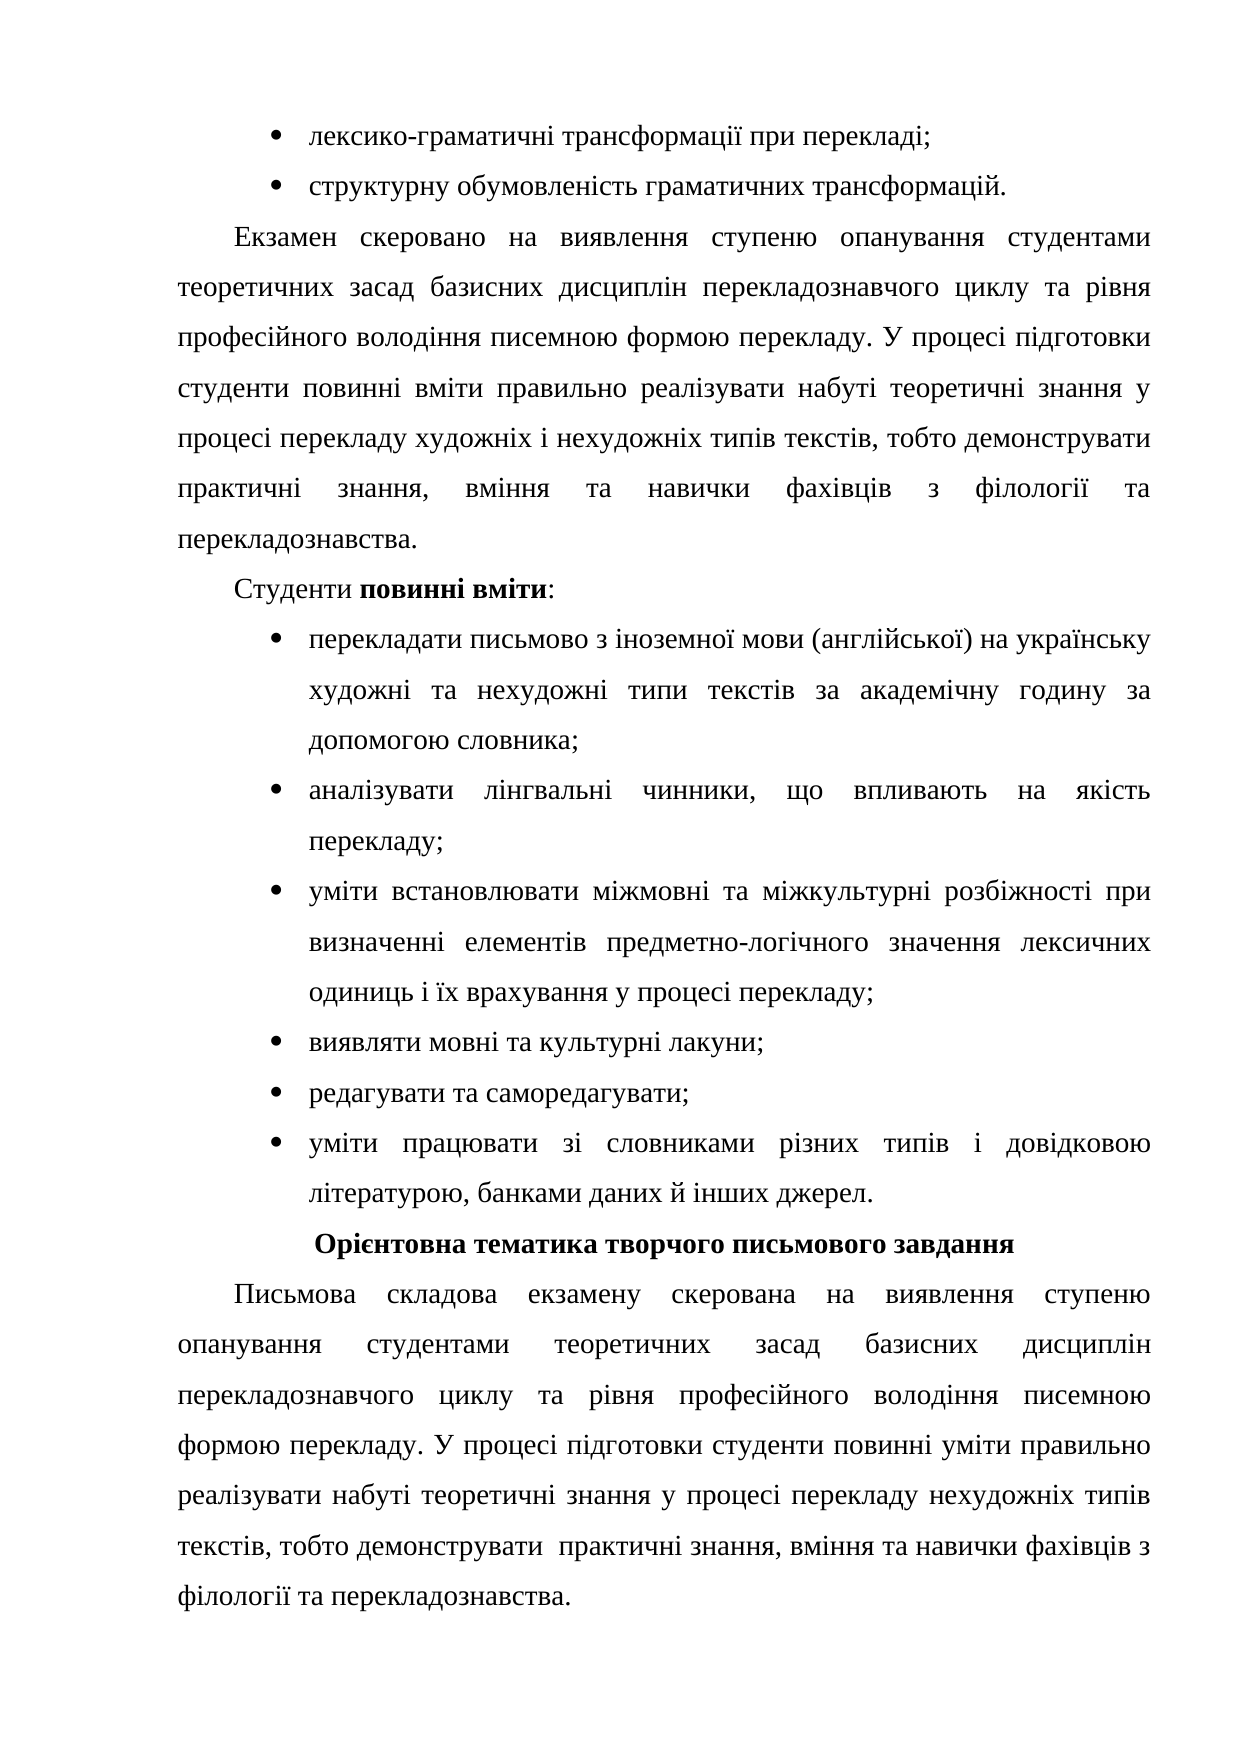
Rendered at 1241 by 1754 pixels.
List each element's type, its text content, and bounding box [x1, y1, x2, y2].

text Студенти повинні вміти: [177, 571, 1152, 605]
list лексико-граматичні трансформації при перекладі; [271, 118, 1152, 152]
text Письмова складова екзамену скерована на виявлення ступеню опанування студентами теоретичних засад базисних дисциплін перекладознавчого циклу та рівня професійного володіння писемною формою перекладу. У процесі підготовки студенти повинні уміти правильно реалізувати набуті теоретичні знання у процесі перекладу нехудожніх типів текстів, тобто демонструвати практичні знання, вміння та навички фахівців з філології та перекладознавства. [177, 1276, 1152, 1612]
list виявляти мовні та культурні лакуни; [271, 1024, 1152, 1058]
list редагувати та саморедагувати; [271, 1075, 1152, 1108]
text Екзамен скеровано на виявлення ступеню опанування студентами теоретичних засад базисних дисциплін перекладознавчого циклу та рівня професійного володіння писемною формою перекладу. У процесі підготовки студенти повинні вміти правильно реалізувати набуті теоретичні знання у процесі перекладу художніх і нехудожніх типів текстів, тобто демонструвати практичні знання, вміння та навички фахівців з філології та перекладознавства. [177, 219, 1152, 554]
list уміти працювати зі словниками різних типів і довідковою літературою, банками даних й інших джерел. [271, 1125, 1152, 1209]
list перекладати письмово з іноземної мови (англійської) на українську художні та нехудожні типи текстів за академічну годину за допомогою словника; [271, 621, 1152, 756]
list структурну обумовленість граматичних трансформацій. [271, 168, 1152, 202]
list уміти встановлювати міжмовні та міжкультурні розбіжності при визначенні елементів предметно-логічного значення лексичних одиниць і їх врахування у процесі перекладу; [271, 873, 1152, 1007]
list аналізувати лінгвальні чинники, що впливають на якість перекладу; [271, 772, 1152, 856]
text Орієнтовна тематика творчого письмового завдання [177, 1226, 1152, 1259]
